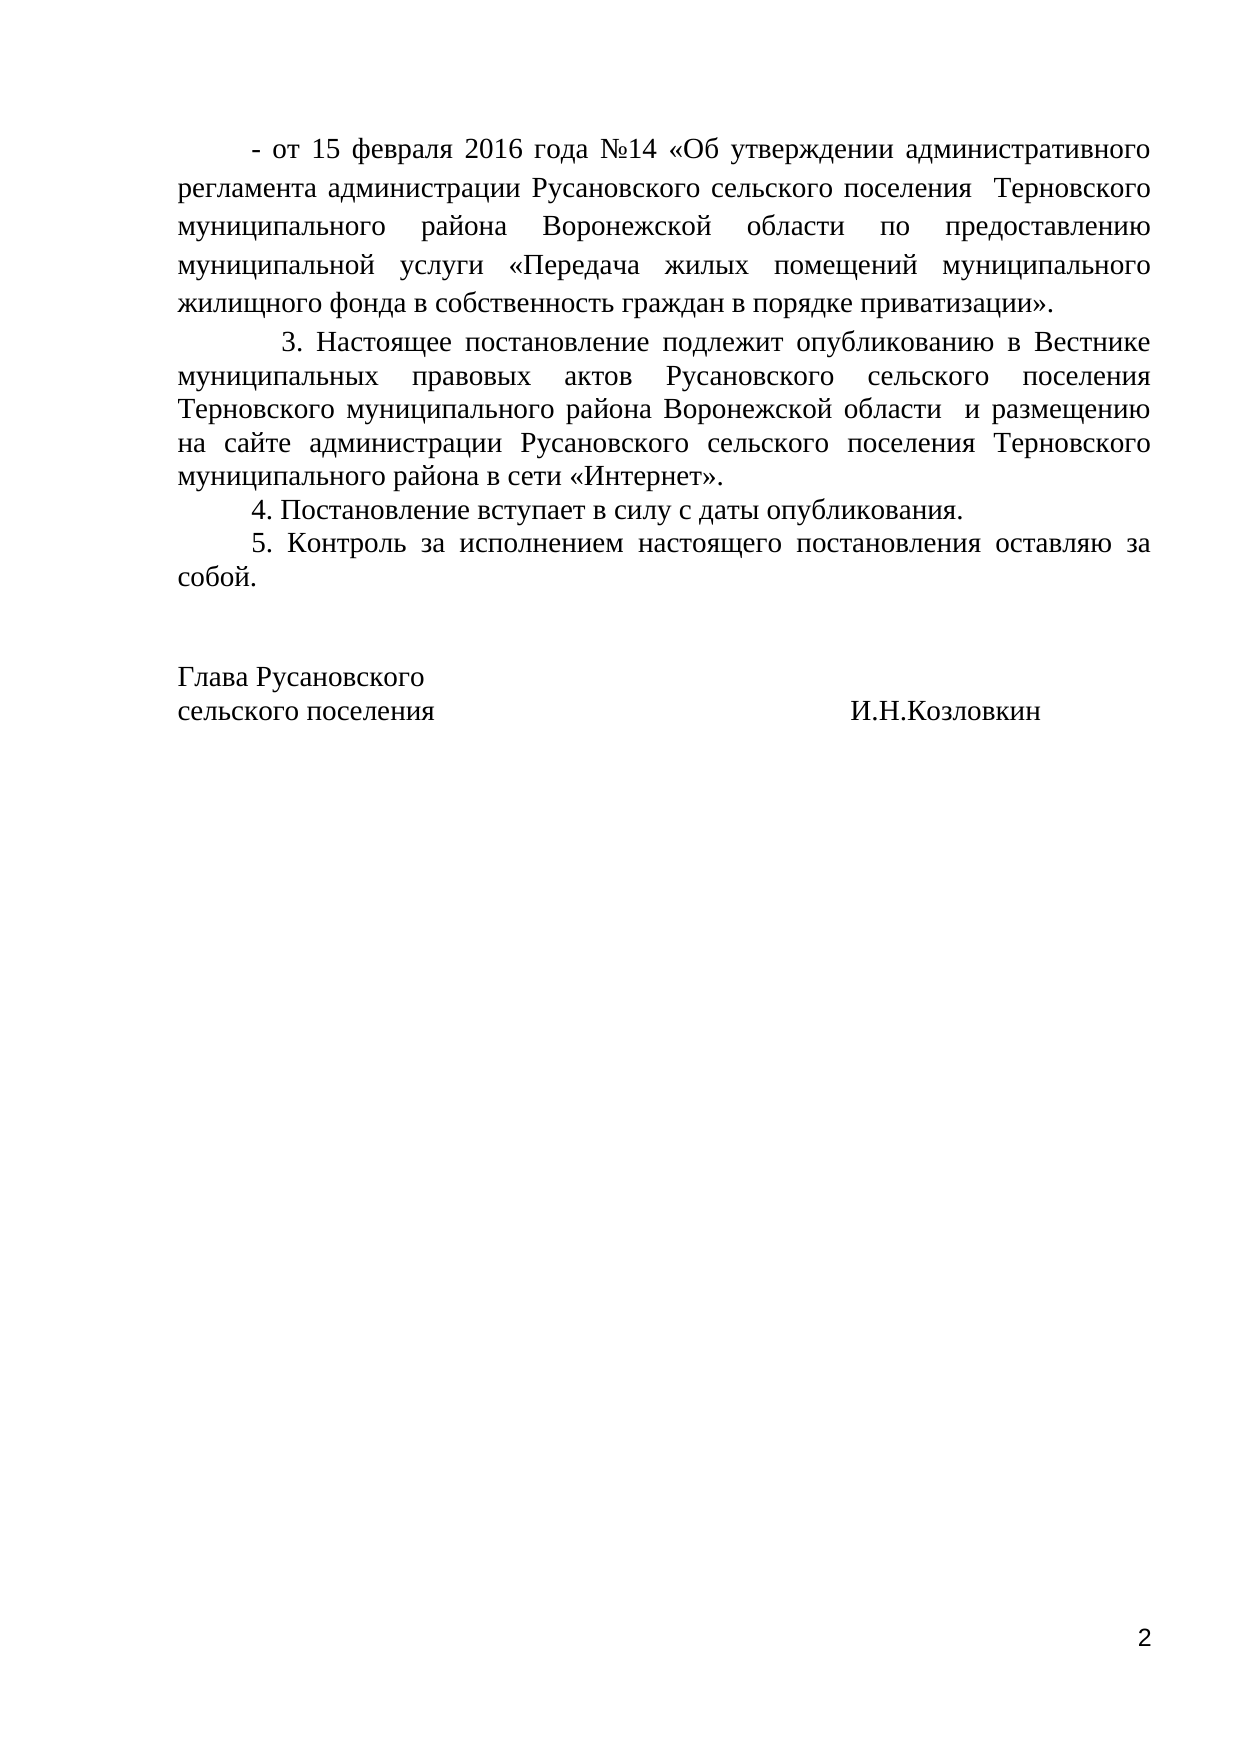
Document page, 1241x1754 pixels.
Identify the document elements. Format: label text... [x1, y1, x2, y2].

text 5. Контроль за исполнением настоящего постановления оставляю за собой. [177, 525, 1152, 592]
text 4. Постановление вступает в силу с даты опубликования. [177, 492, 1152, 525]
text - от 15 февраля 2016 года №14 «Об утверждении административного регламента администрации Русановского сельского поселения Терновского муниципального района Воронежской области по предоставлению муниципальной услуги «Передача жилых помещений муниципального жилищного фонда в собственность граждан в порядке приватизации». [177, 131, 1152, 319]
text Глава Русановского [177, 659, 1152, 693]
text 3. Настоящее постановление подлежит опубликованию в Вестнике муниципальных правовых актов Русановского сельского поселения Терновского муниципального района Воронежской области и размещению на сайте администрации Русановского сельского поселения Терновского муниципального района в сети «Интернет». [177, 324, 1152, 492]
text сельского поселения И.Н.Козловкин [177, 693, 1152, 727]
